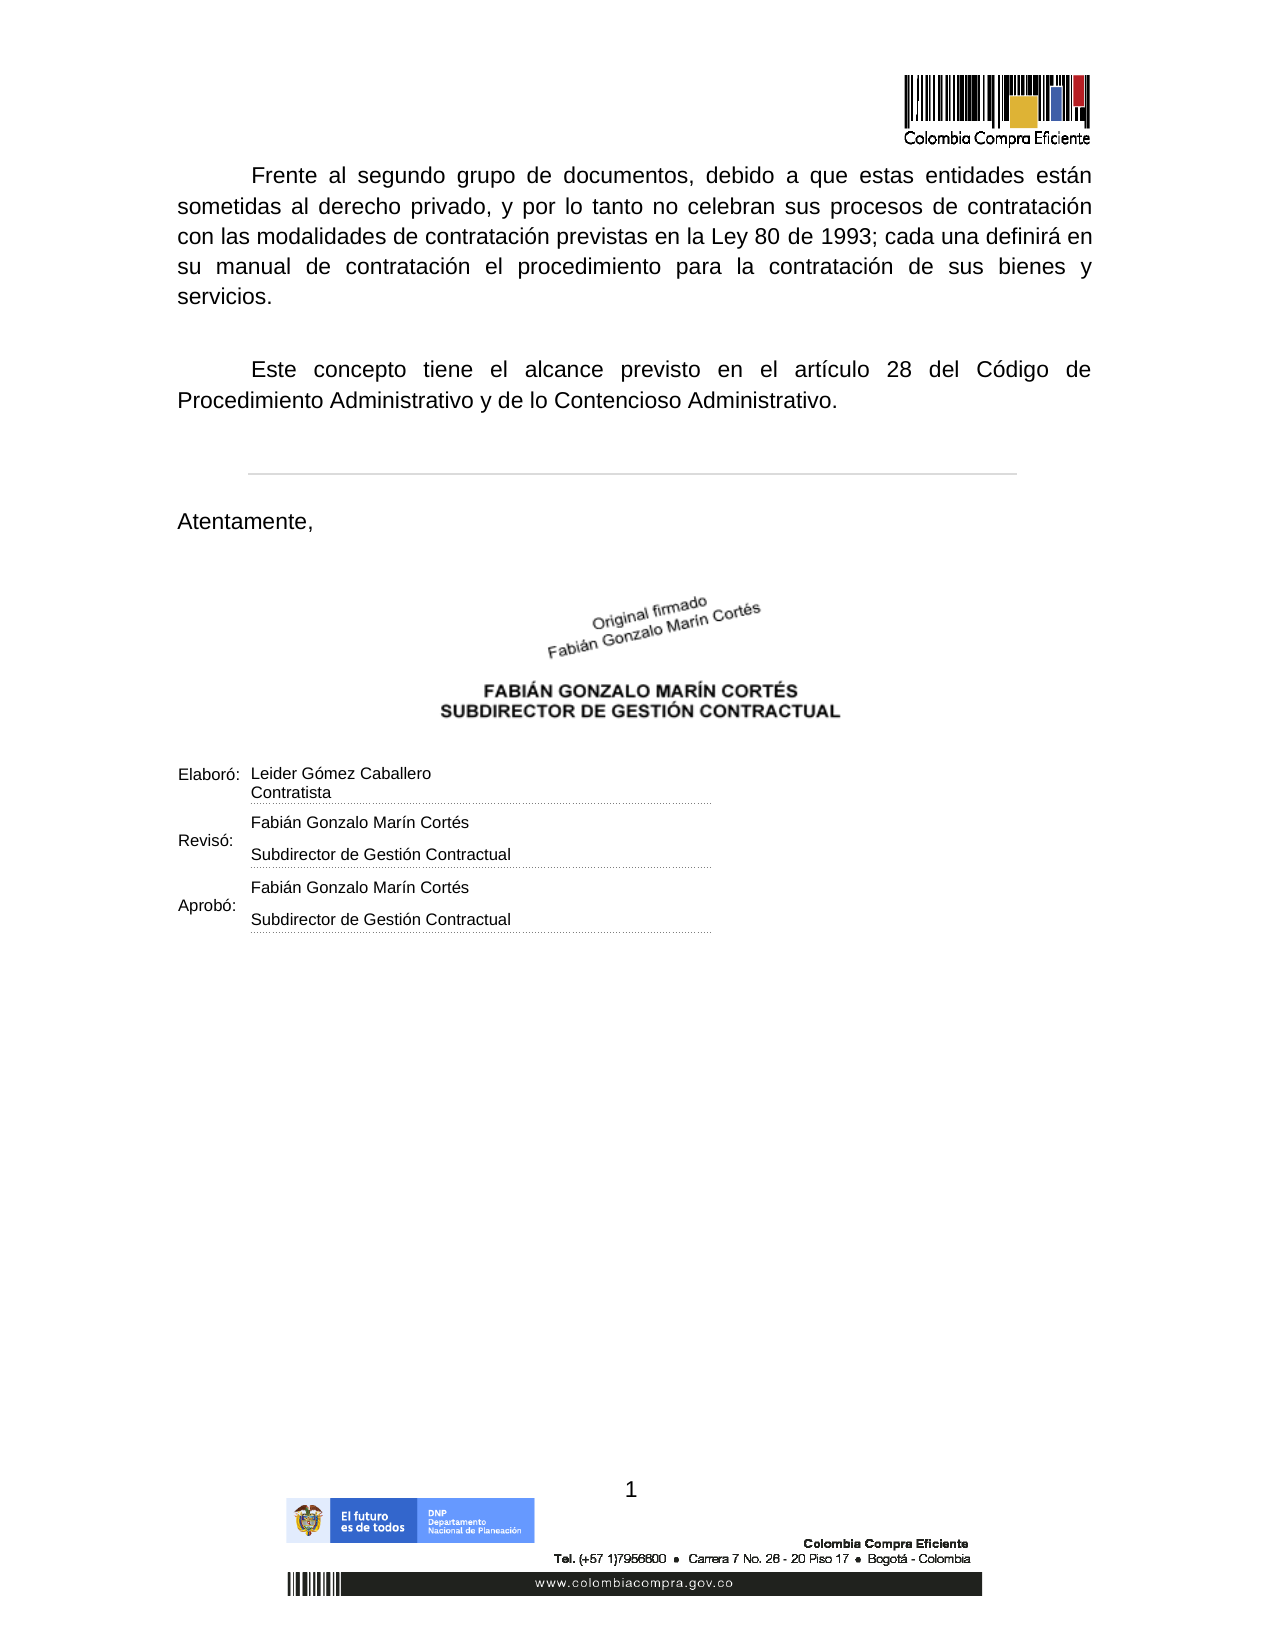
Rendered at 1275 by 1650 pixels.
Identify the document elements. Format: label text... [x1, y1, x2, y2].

table_header Elaboró: [157, 765, 251, 802]
table_cell Aprobó: [157, 867, 251, 932]
table_cell Revisó: [157, 803, 251, 867]
picture [415, 570, 871, 733]
text Este concepto tiene el alcance previsto en el artículo 28 del Código de Procedimiento Administrativo y de lo Contencioso Administrativo. [177, 356, 1092, 413]
text Atentamente, [177, 508, 1139, 534]
table_cell Fabián Gonzalo Marín Cortés Subdirector de Gestión Contractual [251, 803, 711, 867]
table_cell Fabián Gonzalo Marín Cortés Subdirector de Gestión Contractual [251, 867, 711, 932]
table_header Leider Gómez Caballero Contratista [251, 765, 711, 802]
picture [904, 75, 1090, 148]
text Frente al segundo grupo de documentos, debido a que estas entidades están sometidas al derecho privado, y por lo tanto no celebran sus procesos de contratación con las modalidades de contratación previstas en la Ley 80 de 1993; cada una definirá en su manual de contratación el procedimiento para la contratación de sus bienes y servicios. [177, 162, 1093, 310]
picture [286, 1498, 983, 1596]
